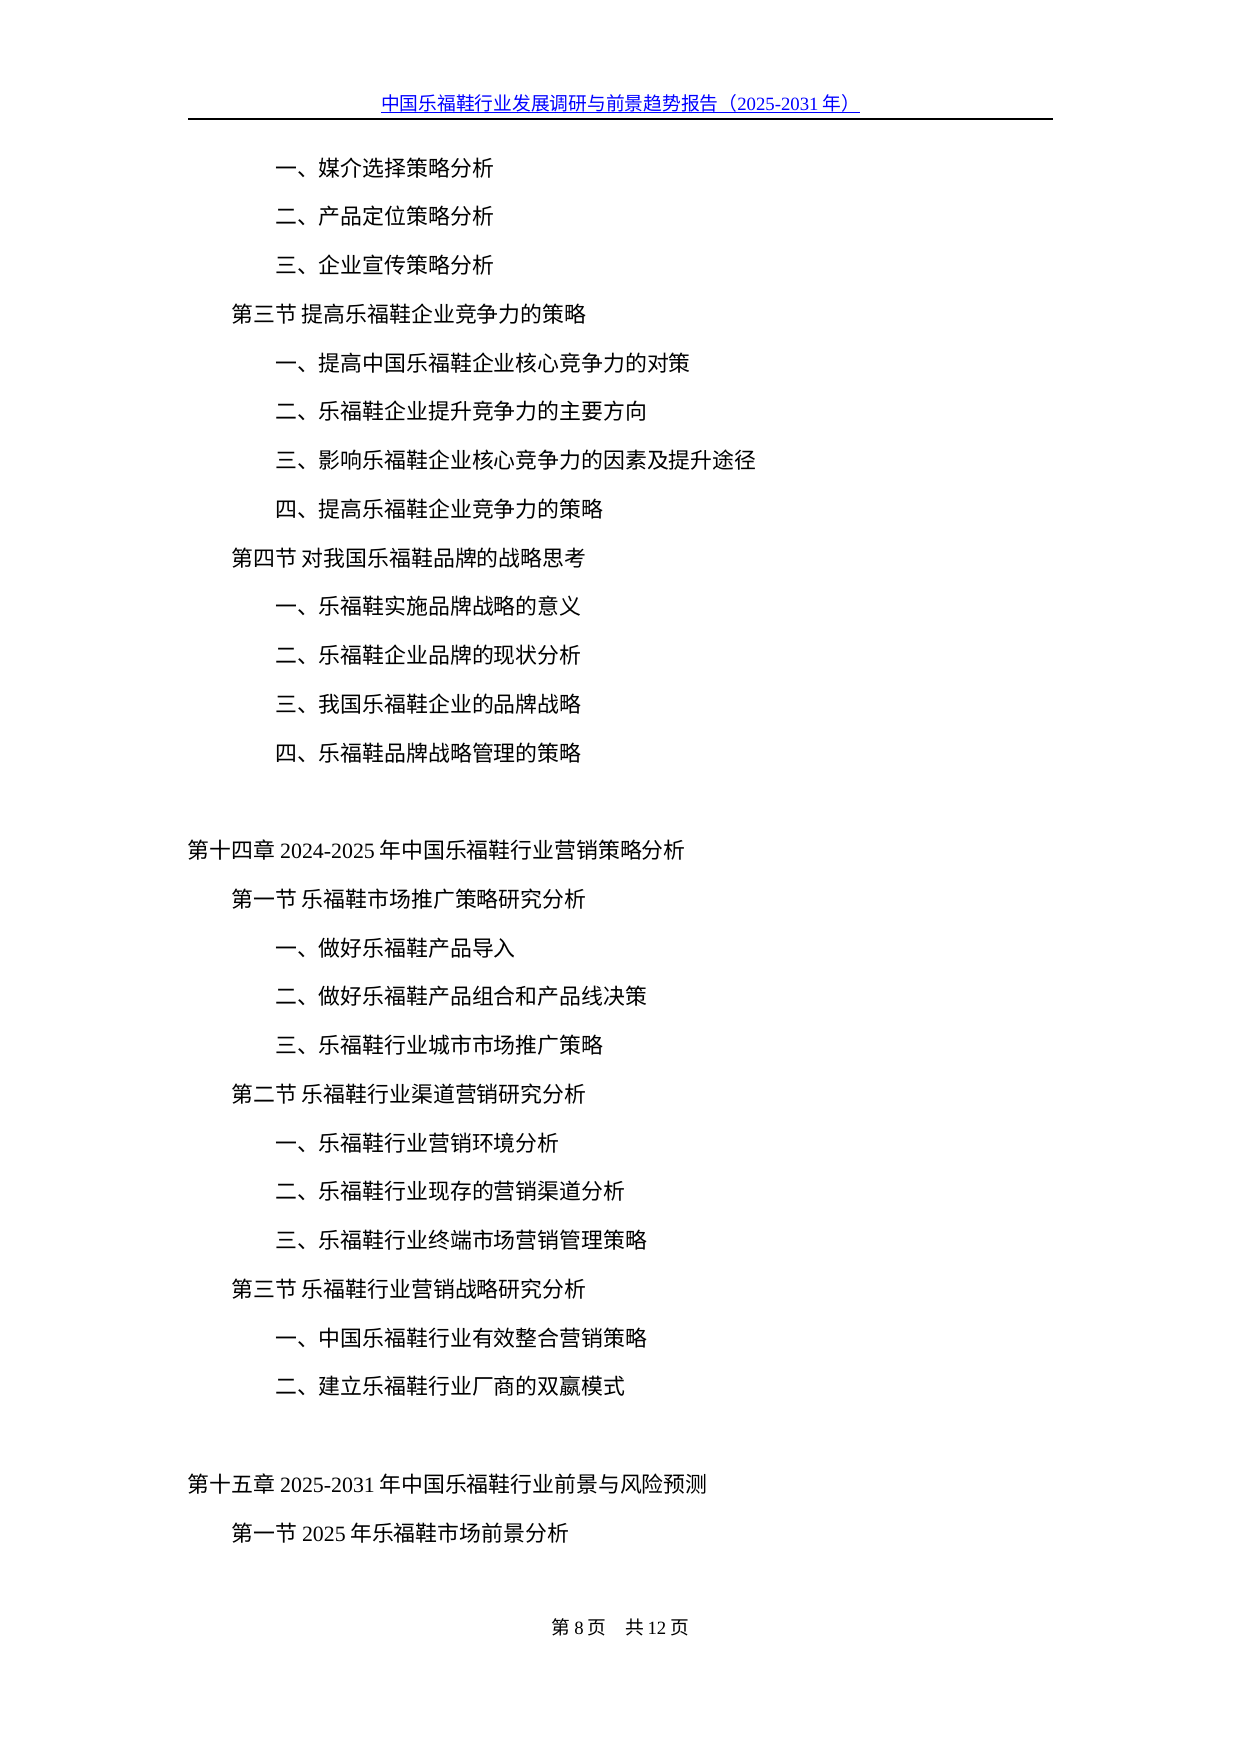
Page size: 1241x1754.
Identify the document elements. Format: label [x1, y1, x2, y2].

text [187, 150, 1053, 1548]
